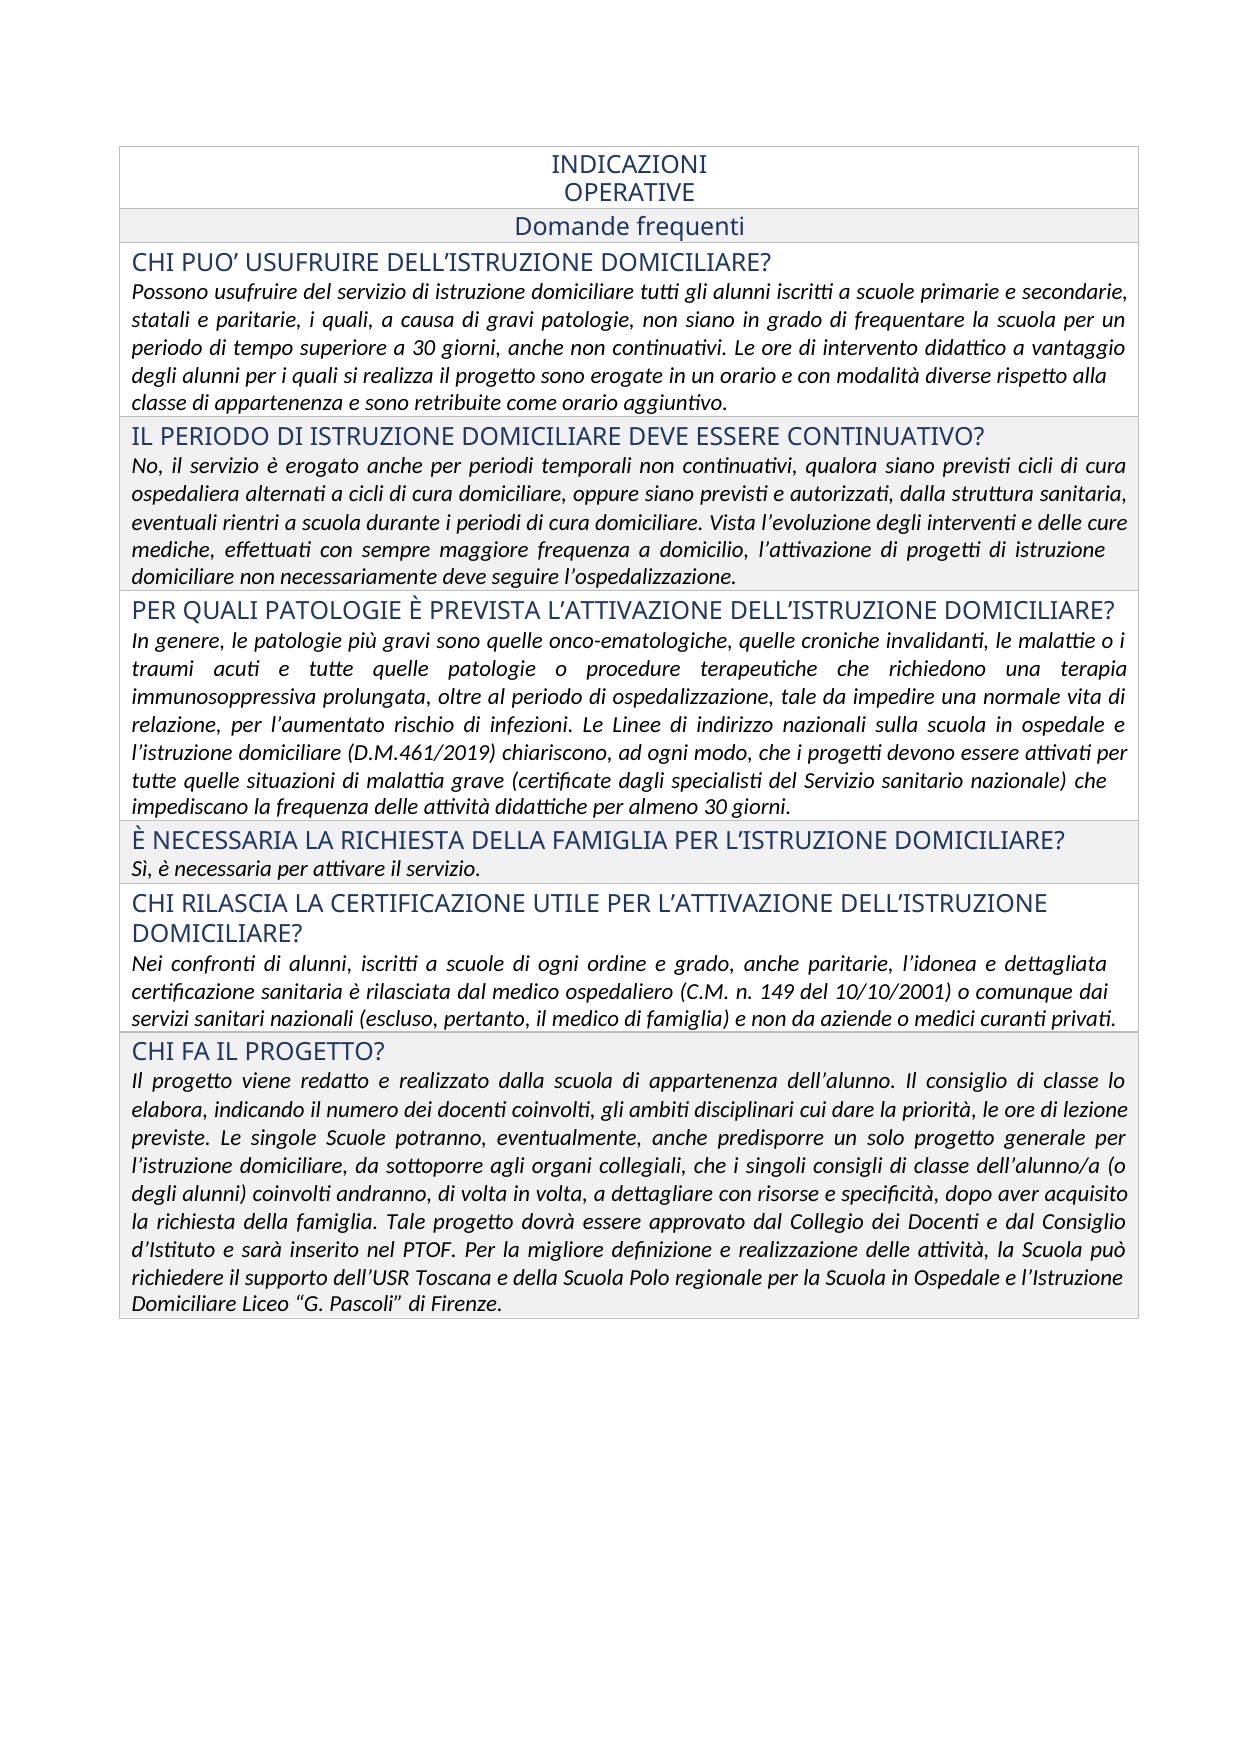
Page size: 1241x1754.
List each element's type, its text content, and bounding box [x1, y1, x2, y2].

table_header INDICAZIONI OPERATIVE [120, 147, 1138, 208]
table_cell PER QUALI PATOLOGIE È PREVISTA L’ATTIVAZIONE DELL’ISTRUZIONE DOMICILIARE? In genere, le patologie più gravi sono quelle onco-ematologiche, quelle croniche invalidanti, le malattie o i traumi acuti e tutte quelle patologie o procedure terapeutiche che richiedono una terapia immunosoppressiva prolungata, oltre al periodo di ospedalizzazione, tale da impedire una normale vita di relazione, per l’aumentato rischio di infezioni. Le Linee di indirizzo nazionali sulla scuola in ospedale e l’istruzione domiciliare (D.M.461/2019) chiariscono, ad ogni modo, che i progetti devono essere attivati per tutte quelle situazioni di malattia grave (certificate dagli specialisti del Servizio sanitario nazionale) che impediscano la frequenza delle attività didattiche per almeno 30 giorni. [120, 591, 1138, 820]
table_cell CHI RILASCIA LA CERTIFICAZIONE UTILE PER L’ATTIVAZIONE DELL’ISTRUZIONE DOMICILIARE? Nei confronti di alunni, iscritti a scuole di ogni ordine e grado, anche paritarie, l’idonea e dettagliata certificazione sanitaria è rilasciata dal medico ospedaliero (C.M. n. 149 del 10/10/2001) o comunque dai servizi sanitari nazionali (escluso, pertanto, il medico di famiglia) e non da aziende o medici curanti privati. [120, 884, 1138, 1031]
table_cell CHI FA IL PROGETTO? Il progetto viene redatto e realizzato dalla scuola di appartenenza dell’alunno. Il consiglio di classe lo elabora, indicando il numero dei docenti coinvolti, gli ambiti disciplinari cui dare la priorità, le ore di lezione previste. Le singole Scuole potranno, eventualmente, anche predisporre un solo progetto generale per l’istruzione domiciliare, da sottoporre agli organi collegiali, che i singoli consigli di classe dell’alunno/a (o degli alunni) coinvolti andranno, di volta in volta, a dettagliare con risorse e specificità, dopo aver acquisito la richiesta della famiglia. Tale progetto dovrà essere approvato dal Collegio dei Docenti e dal Consiglio d’Istituto e sarà inserito nel PTOF. Per la migliore definizione e realizzazione delle attività, la Scuola può richiedere il supporto dell’USR Toscana e della Scuola Polo regionale per la Scuola in Ospedale e l’Istruzione Domiciliare Liceo “G. Pascoli” di Firenze. [120, 1033, 1138, 1317]
table_cell Domande frequenti [120, 209, 1138, 242]
table_cell IL PERIODO DI ISTRUZIONE DOMICILIARE DEVE ESSERE CONTINUATIVO? No, il servizio è erogato anche per periodi temporali non continuativi, qualora siano previsti cicli di cura ospedaliera alternati a cicli di cura domiciliare, oppure siano previsti e autorizzati, dalla struttura sanitaria, eventuali rientri a scuola durante i periodi di cura domiciliare. Vista l’evoluzione degli interventi e delle cure mediche, effettuati con sempre maggiore frequenza a domicilio, l’attivazione di progetti di istruzione domiciliare non necessariamente deve seguire l’ospedalizzazione. [120, 417, 1138, 590]
table_cell È NECESSARIA LA RICHIESTA DELLA FAMIGLIA PER L’ISTRUZIONE DOMICILIARE? Sì, è necessaria per attivare il servizio. [120, 821, 1138, 883]
table_cell CHI PUO’ USUFRUIRE DELL’ISTRUZIONE DOMICILIARE? Possono usufruire del servizio di istruzione domiciliare tutti gli alunni iscritti a scuole primarie e secondarie, statali e paritarie, i quali, a causa di gravi patologie, non siano in grado di frequentare la scuola per un periodo di tempo superiore a 30 giorni, anche non continuativi. Le ore di intervento didattico a vantaggio degli alunni per i quali si realizza il progetto sono erogate in un orario e con modalità diverse rispetto alla classe di appartenenza e sono retribuite come orario aggiuntivo. [120, 243, 1138, 416]
